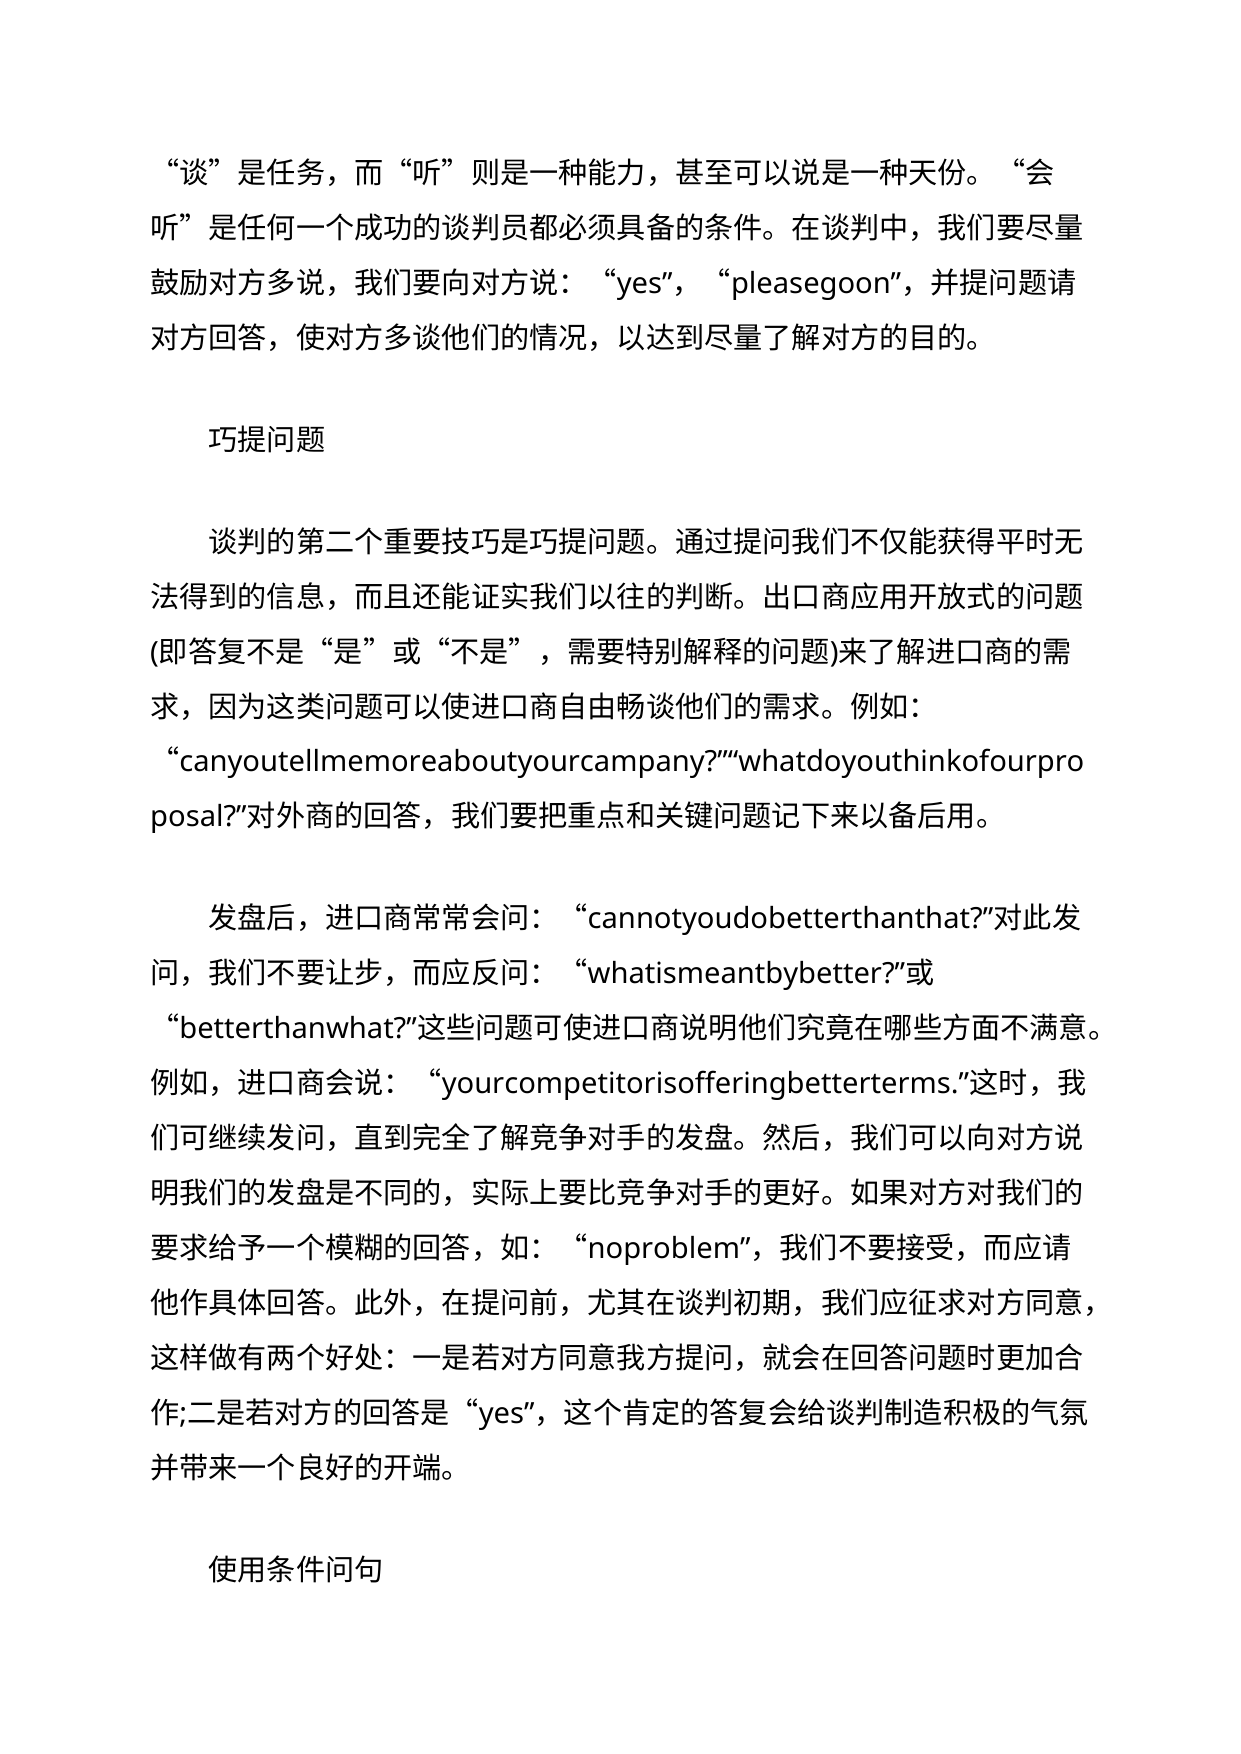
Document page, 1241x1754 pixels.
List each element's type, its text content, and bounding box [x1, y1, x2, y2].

text 使用条件问句 [150, 1546, 1090, 1589]
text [150, 150, 1090, 357]
text 发盘后，进口商常常会问：“cannotyoudobetterthanthat?”对此发问，我们不要让步，而应反问：“whatismeantbybetter?”或“betterthanwhat?”这些问题可使进口商说明他们究竟在哪些方面不满意。例如，进口商会说：“yourcompetitorisofferingbetterterms.”这时，我们可继续发问，直到完全了解竞争对手的发盘。然后，我们可以向对方说明我们的发盘是不同的，实际上要比竞争对手的更好。如果对方对我们的要求给予一个模糊的回答，如：“noproblem”，我们不要接受，而应请他作具体回答。此外，在提问前，尤其在谈判初期，我们应征求对方同意，这样做有两个好处：一是若对方同意我方提问，就会在回答问题时更加合作;二是若对方的回答是“yes”，这个肯定的答复会给谈判制造积极的气氛并带来一个良好的开端。 [150, 895, 1090, 1487]
text 巧提问题 [150, 417, 1090, 459]
text 谈判的第二个重要技巧是巧提问题。通过提问我们不仅能获得平时无法得到的信息，而且还能证实我们以往的判断。出口商应用开放式的问题(即答复不是“是”或“不是”，需要特别解释的问题)来了解进口商的需求，因为这类问题可以使进口商自由畅谈他们的需求。例如：“canyoutellmemoreaboutyourcampany?”“whatdoyouthinkofourproposal?”对外商的回答，我们要把重点和关键问题记下来以备后用。 [150, 518, 1090, 835]
